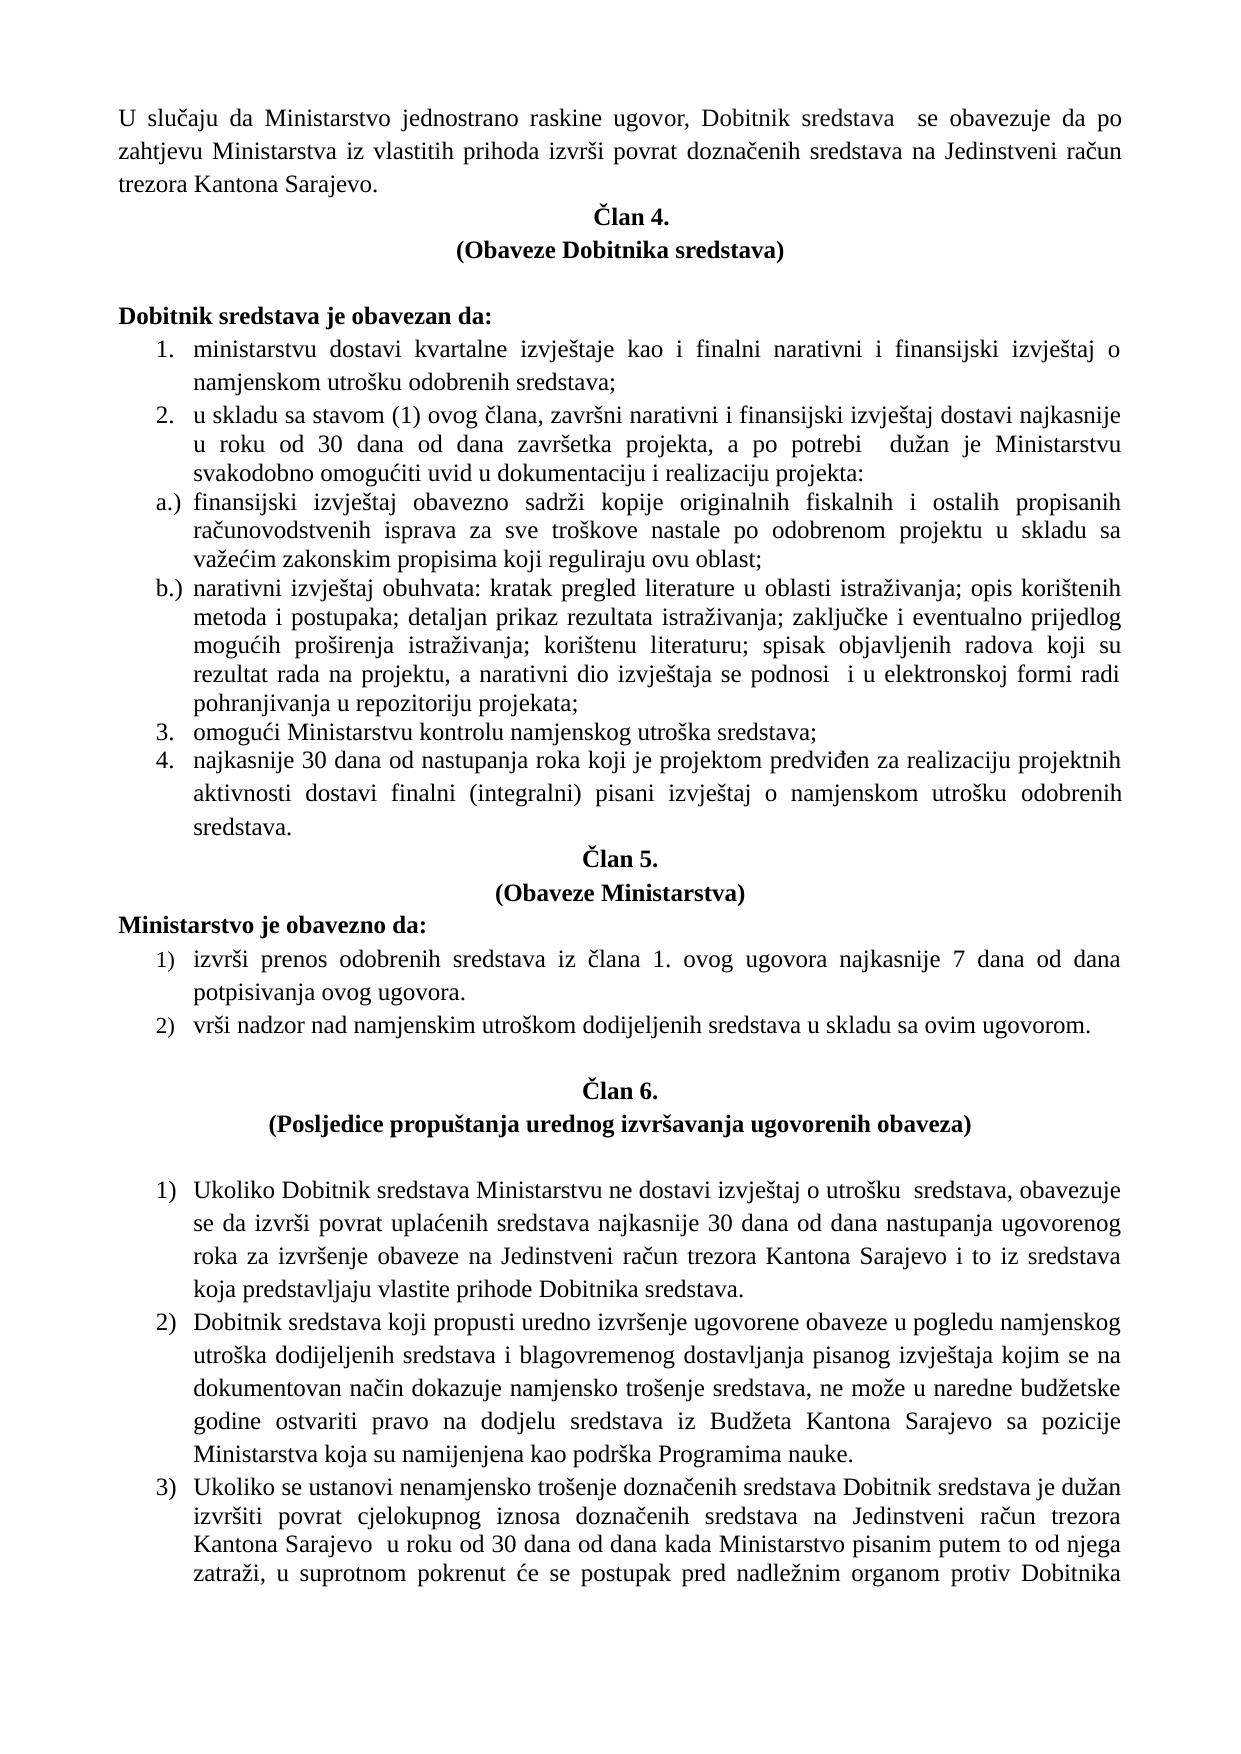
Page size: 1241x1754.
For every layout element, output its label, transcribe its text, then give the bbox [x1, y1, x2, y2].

list izvrši prenos odobrenih sredstava iz člana 1. ovog ugovora najkasnije 7 dana od dana potpisivanja ovog ugovora. [156, 944, 1122, 1005]
text (Obaveze Ministarstva) [118, 878, 1122, 906]
list najkasnije 30 dana od nastupanja roka koji je projektom predviđen za realizaciju projektnih aktivnosti dostavi finalni (integralni) pisani izvještaj o namjenskom utrošku odobrenih sredstava. [156, 746, 1122, 840]
list Dobitnik sredstava koji propusti uredno izvršenje ugovorene obaveze u pogledu namjenskog utroška dodijeljenih sredstava i blagovremenog dostavljanja pisanog izvještaja kojim se na dokumentovan način dokazuje namjensko trošenje sredstava, ne može u naredne budžetske godine ostvariti pravo na dodjelu sredstava iz Budžeta Kantona Sarajevo sa pozicije Ministarstva koja su namijenjena kao podrška Programima nauke. [156, 1307, 1122, 1468]
text Član 4. [118, 202, 1122, 231]
text Dobitnik sredstava je obavezan da: [118, 301, 1122, 330]
list vrši nadzor nad namjenskim utroškom dodijeljenih sredstava u skladu sa ovim ugovorom. [156, 1010, 1122, 1038]
list u skladu sa stavom (1) ovog člana, završni narativni i finansijski izvještaj dostavi najkasnije u roku od 30 dana od dana završetka projekta, a po potrebi dužan je Ministarstvu svakodobno omogućiti uvid u dokumentaciju i realizaciju projekta: [156, 401, 1122, 487]
text Član 6. [118, 1076, 1122, 1104]
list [156, 1472, 1122, 1587]
text (Posljedice propuštanja urednog izvršavanja ugovorenih obaveza) [118, 1109, 1122, 1137]
list narativni izvještaj obuhvata: kratak pregled literature u oblasti istraživanja; opis korištenih metoda i postupaka; detaljan prikaz rezultata istraživanja; zaključke i eventualno prijedlog mogućih proširenja istraživanja; korištenu literaturu; spisak objavljenih radova koji su rezultat rada na projektu, a narativni dio izvještaja se podnosi i u elektronskoj formi radi pohranjivanja u repozitoriju projekata; [156, 573, 1122, 717]
list Ukoliko Dobitnik sredstava Ministarstvu ne dostavi izvještaj o utrošku sredstava, obavezuje se da izvrši povrat uplaćenih sredstava najkasnije 30 dana od dana nastupanja ugovorenog roka za izvršenje obaveze na Jedinstveni račun trezora Kantona Sarajevo i to iz sredstava koja predstavljaju vlastite prihode Dobitnika sredstava. [156, 1175, 1122, 1303]
list finansijski izvještaj obavezno sadrži kopije originalnih fiskalnih i ostalih propisanih računovodstvenih isprava za sve troškove nastale po odobrenom projektu u skladu sa važećim zakonskim propisima koji reguliraju ovu oblast; [156, 487, 1122, 573]
text U slučaju da Ministarstvo jednostrano raskine ugovor, Dobitnik sredstava se obavezuje da po zahtjevu Ministarstva iz vlastitih prihoda izvrši povrat doznačenih sredstava na Jedinstveni račun trezora Kantona Sarajevo. [118, 103, 1122, 198]
text (Obaveze Dobitnika sredstava) [118, 235, 1122, 264]
list ministarstvu dostavi kvartalne izvještaje kao i finalni narativni i finansijski izvještaj o namjenskom utrošku odobrenih sredstava; [156, 334, 1122, 396]
list omogući Ministarstvu kontrolu namjenskog utroška sredstava; [156, 717, 1122, 746]
text Ministarstvo je obavezno da: [118, 911, 1122, 939]
text Član 5. [118, 844, 1122, 873]
